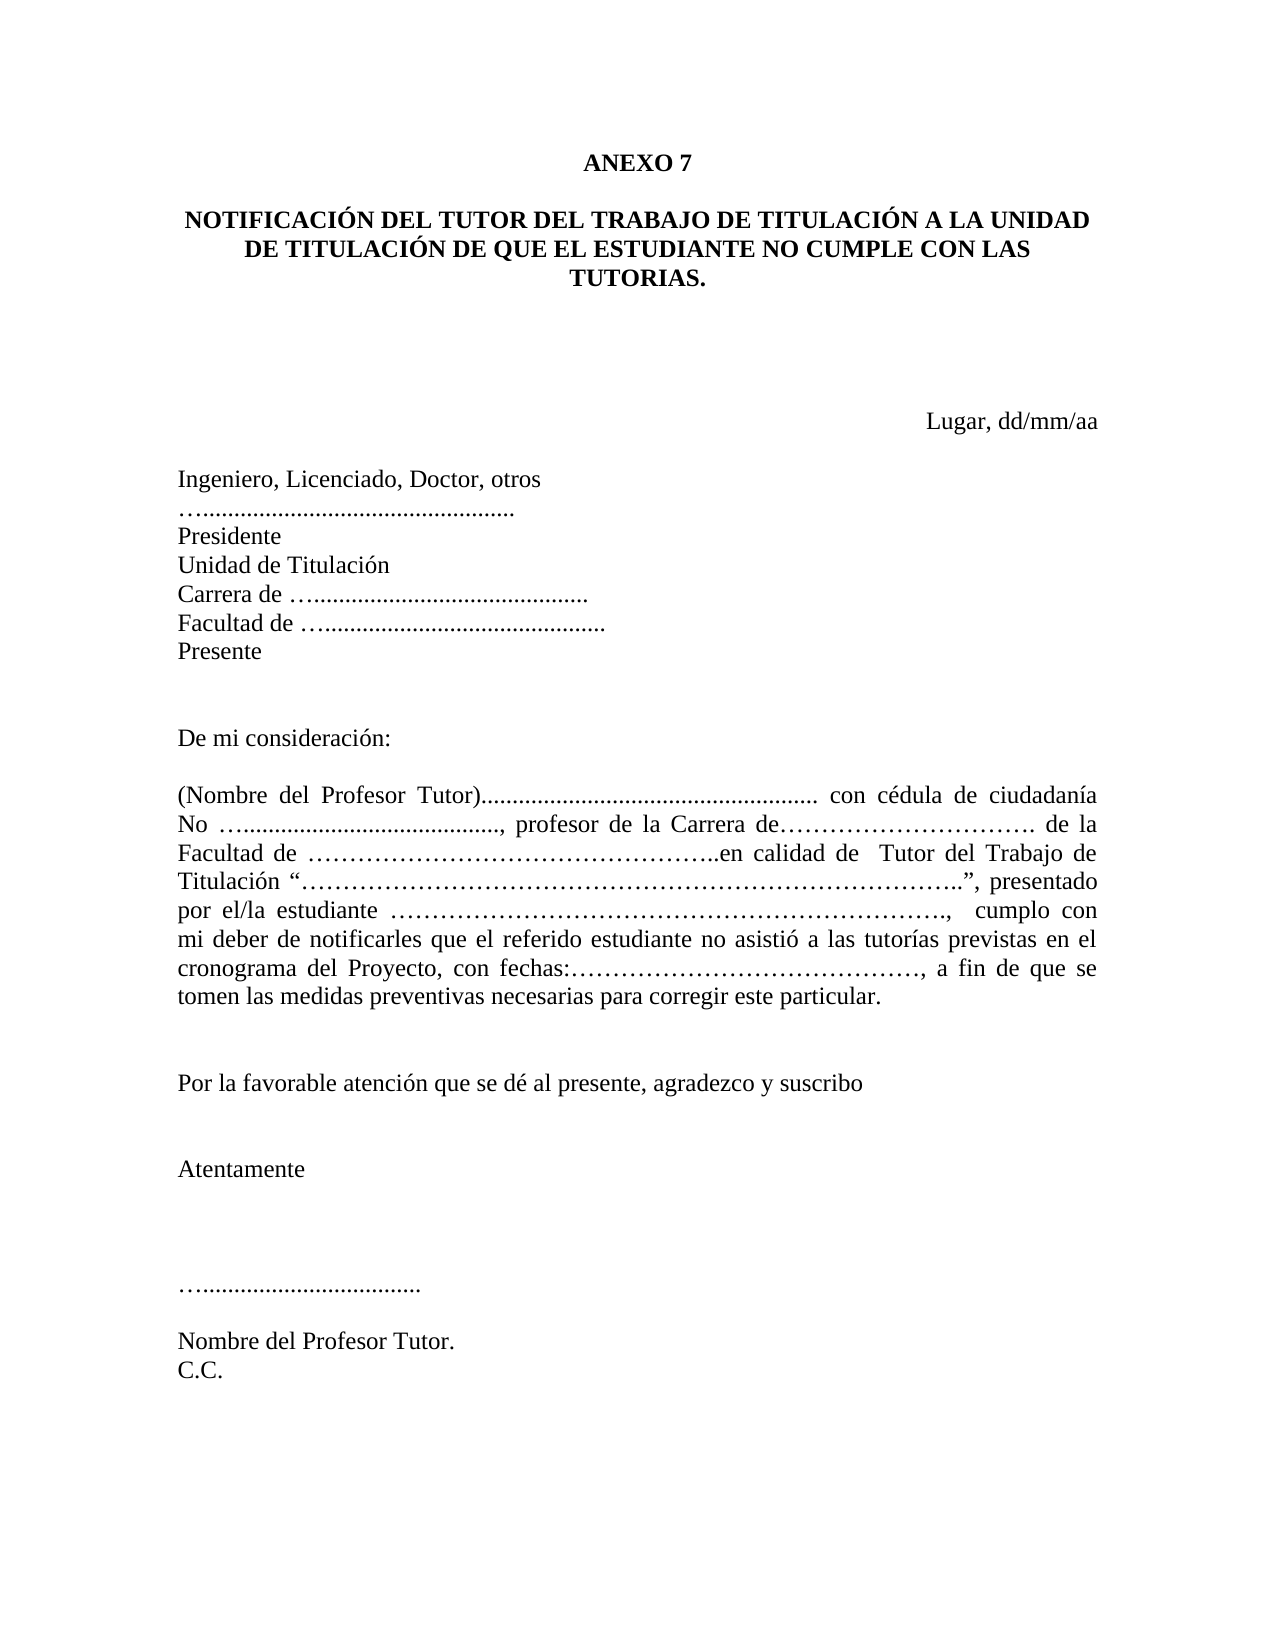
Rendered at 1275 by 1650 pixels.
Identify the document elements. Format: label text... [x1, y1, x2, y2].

text ….................................................. [177, 493, 1098, 521]
text De mi consideración: [177, 723, 1098, 751]
text Por la favorable atención que se dé al presente, agradezco y suscribo [177, 1068, 1098, 1096]
text Nombre del Profesor Tutor. [177, 1326, 1098, 1355]
text Ingeniero, Licenciado, Doctor, otros [177, 464, 1098, 493]
text Carrera de …............................................ [177, 579, 1098, 608]
text Presidente [177, 521, 1098, 550]
text Unidad de Titulación [177, 550, 1098, 579]
text Atentamente [177, 1154, 1098, 1183]
text NOTIFICACIÓN DEL TUTOR DEL TRABAJO DE TITULACIÓN A LA UNIDAD DE TITULACIÓN DE QUE EL ESTUDIANTE NO CUMPLE CON LAS TUTORIAS. [177, 205, 1098, 291]
text ANEXO 7 [177, 148, 1098, 176]
text …................................... [177, 1269, 1098, 1298]
text (Nombre del Profesor Tutor)...................................................... con cédula de ciudadanía No …........................................., profesor de la Carrera de…………………………. de la Facultad de …………………………………………..en calidad de Tutor del Trabajo de Titulación “……………………………………………………………………..”, presentado por el/la estudiante …………………………………………………………., cumplo con mi deber de notificarles que el referido estudiante no asistió a las tutorías previstas en el cronograma del Proyecto, con fechas:……………………………………, a fin de que se tomen las medidas preventivas necesarias para corregir este particular. [177, 780, 1098, 1010]
text Facultad de …............................................. [177, 608, 1098, 636]
text Lugar, dd/mm/aa [177, 406, 1098, 435]
text C.C. [177, 1355, 1098, 1384]
text Presente [177, 636, 1098, 665]
